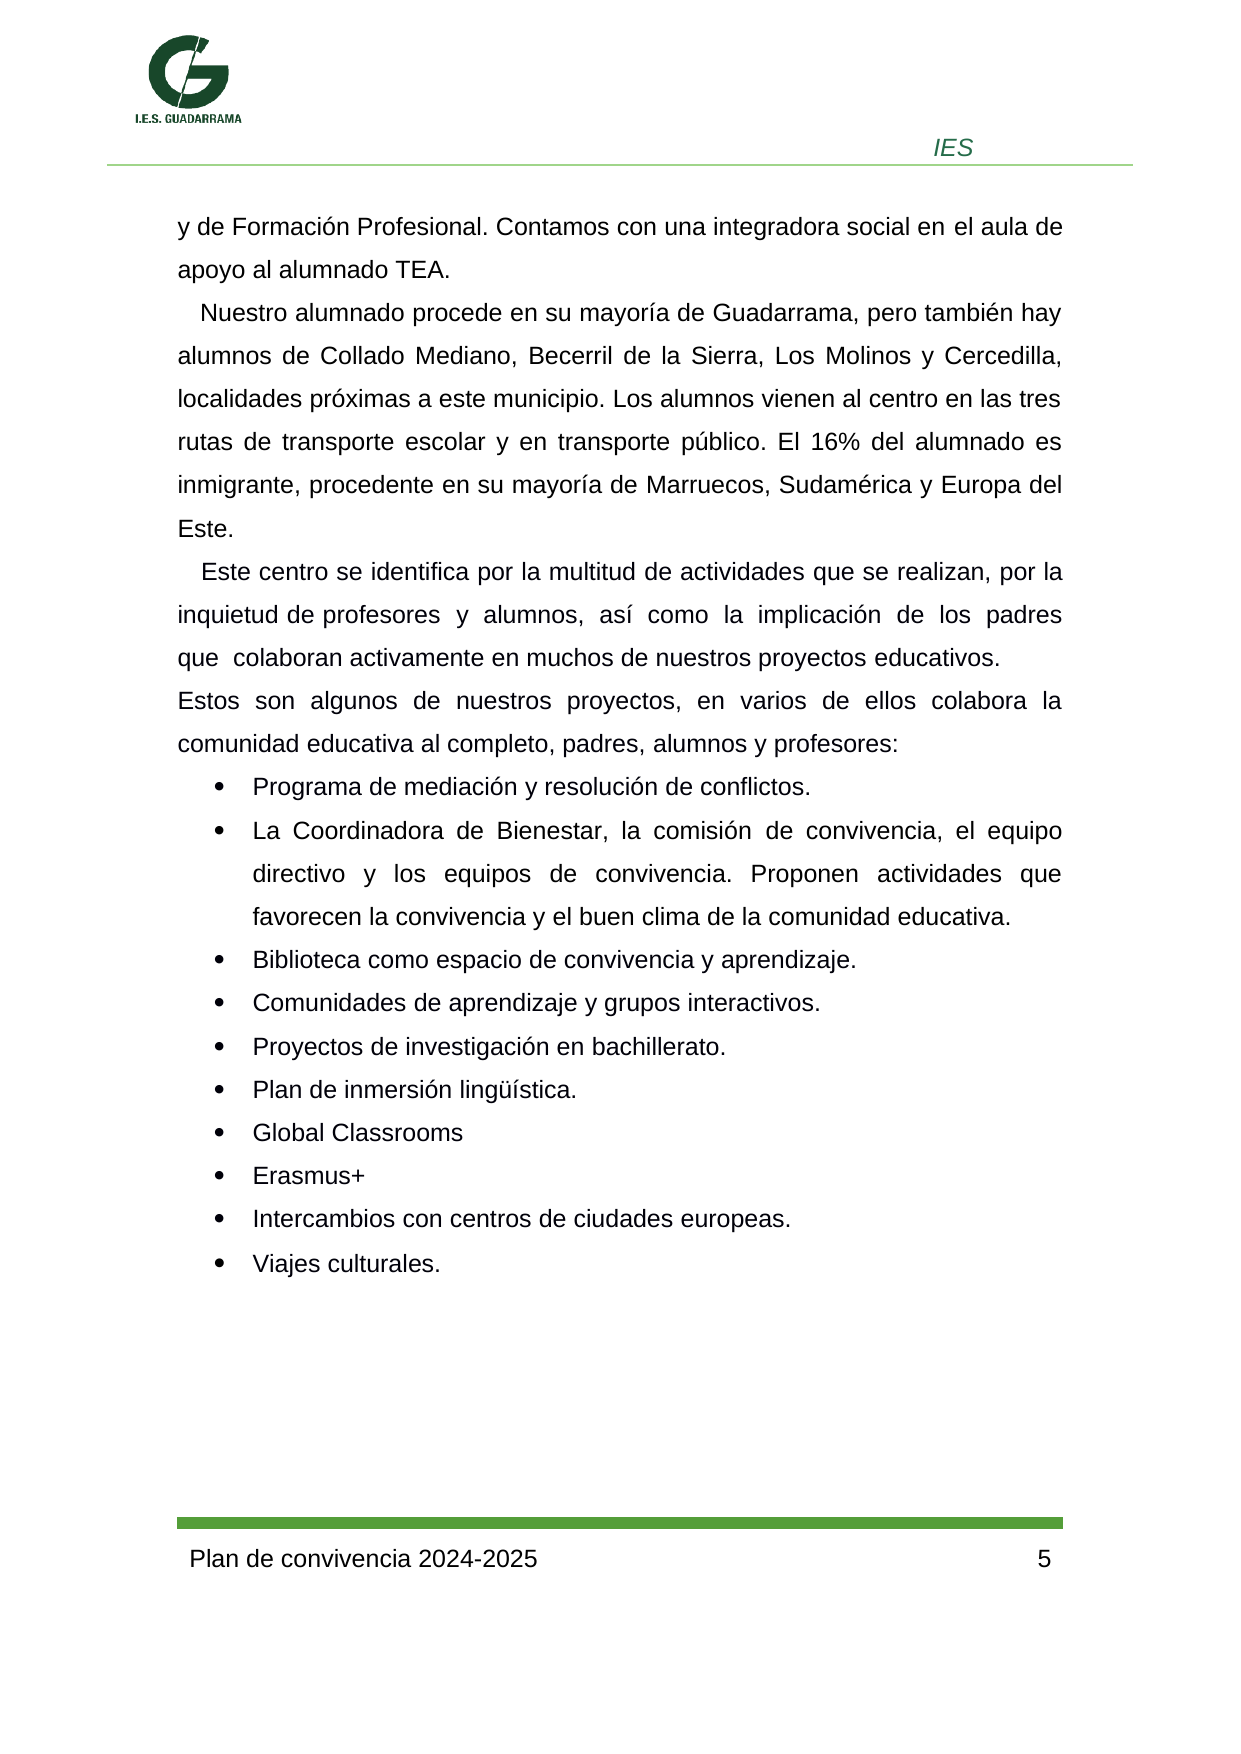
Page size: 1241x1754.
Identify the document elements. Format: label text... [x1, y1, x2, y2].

text Nuestro alumnado procede en su mayoría de Guadarrama, pero también hay alumnos de Collado Mediano, Becerril de la Sierra, Los Molinos y Cercedilla, localidades próximas a este municipio. Los alumnos vienen al centro en las tres rutas de transporte escolar y en transporte público. El 16% del alumnado es inmigrante, procedente en su mayoría de Marruecos, Sudamérica y Europa del Este. [177, 298, 1063, 542]
list Viajes culturales. [215, 1248, 1063, 1278]
list La Coordinadora de Bienestar, la comisión de convivencia, el equipo directivo y los equipos de convivencia. Proponen actividades que favorecen la convivencia y el buen clima de la comunidad educativa. [215, 816, 1063, 931]
list Intercambios con centros de ciudades europeas. [215, 1204, 1063, 1233]
text Este centro se identifica por la multitud de actividades que se realizan, por la inquietud de profesores y alumnos, así como la implicación de los padres que colaboran activamente en muchos de nuestros proyectos educativos. [177, 557, 1063, 672]
picture [135, 35, 242, 123]
text Estos son algunos de nuestros proyectos, en varios de ellos colabora la comunidad educativa al completo, padres, alumnos y profesores: [177, 686, 1063, 758]
list Proyectos de investigación en bachillerato. [215, 1032, 1063, 1060]
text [177, 212, 1063, 284]
list Erasmus+ [215, 1161, 1063, 1190]
list Global Classrooms [215, 1118, 1063, 1147]
list Plan de inmersión lingüística. [215, 1075, 1063, 1104]
list Biblioteca como espacio de convivencia y aprendizaje. [215, 945, 1063, 974]
list Comunidades de aprendizaje y grupos interactivos. [215, 988, 1063, 1017]
list Programa de mediación y resolución de conflictos. [215, 772, 1063, 801]
